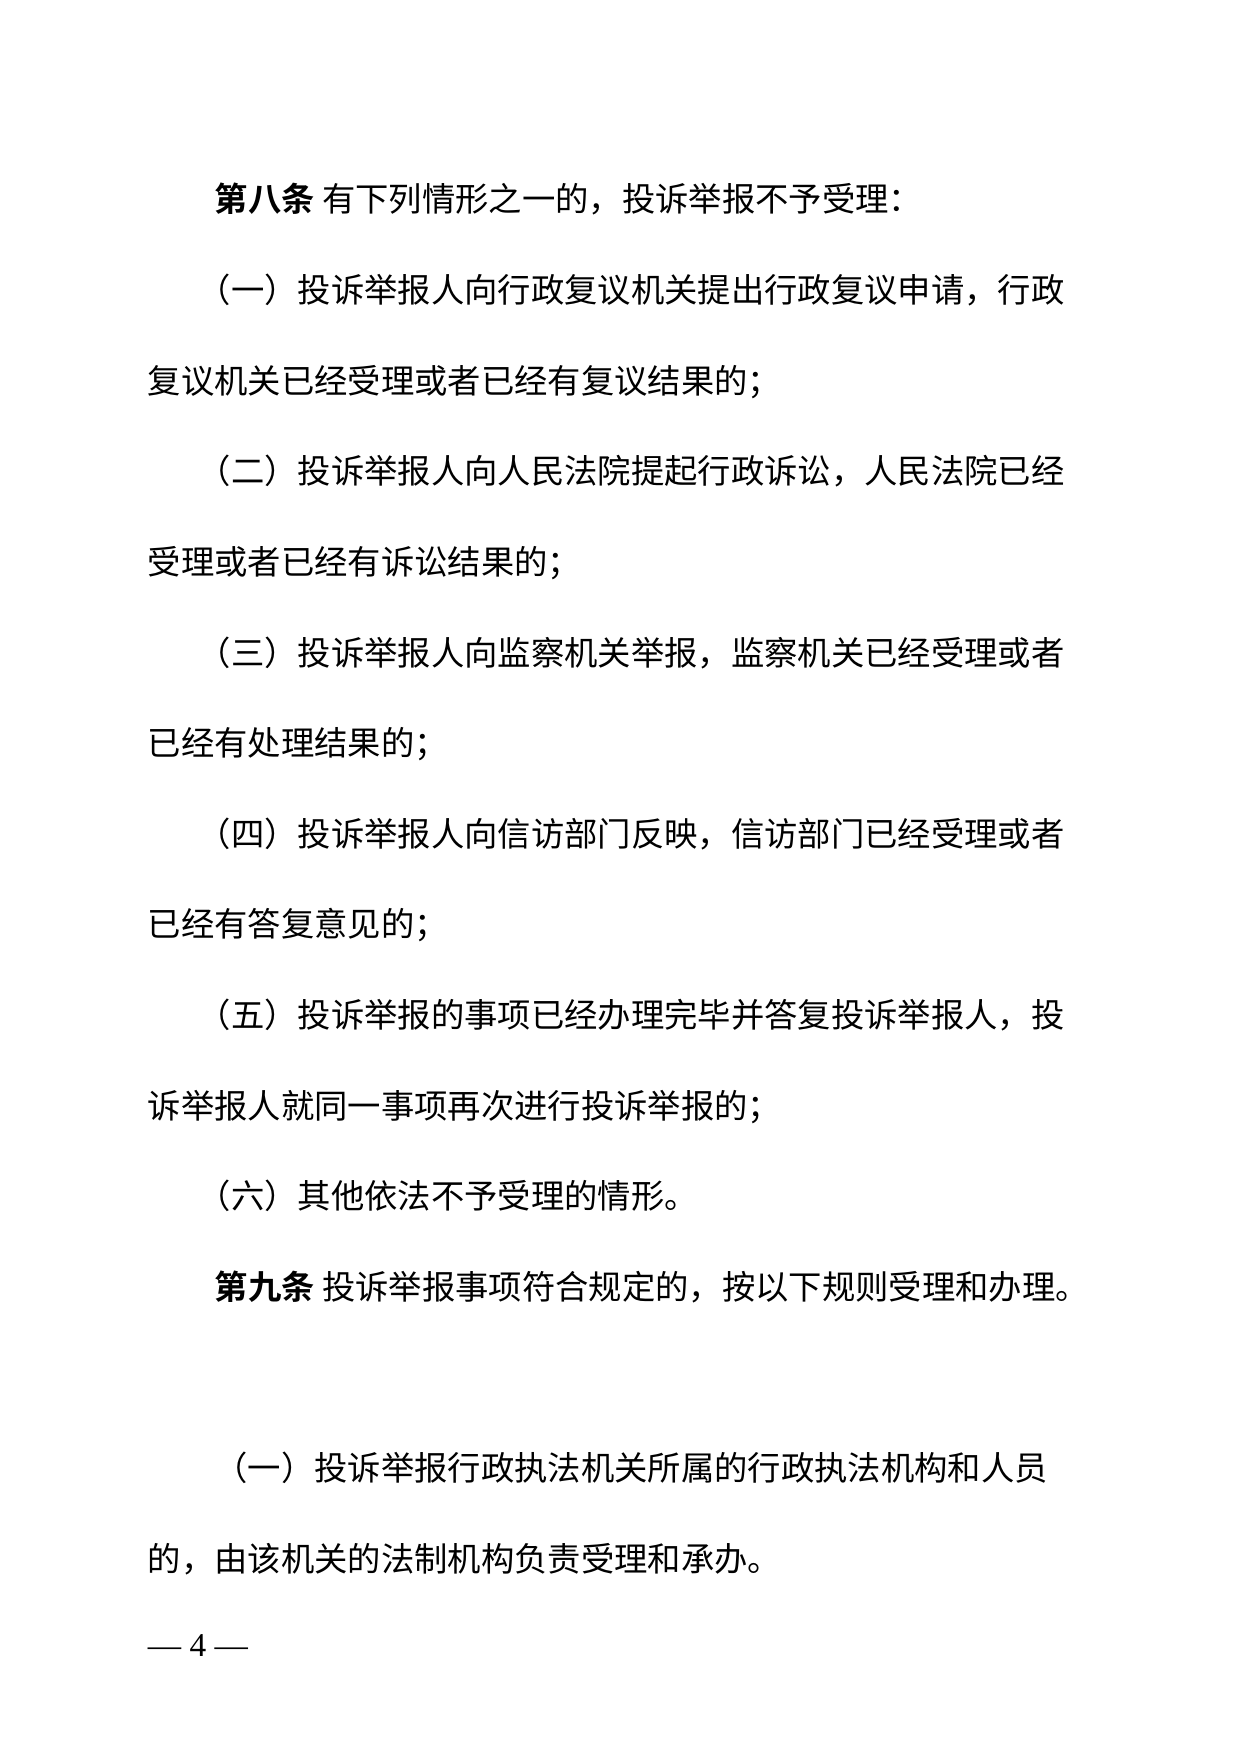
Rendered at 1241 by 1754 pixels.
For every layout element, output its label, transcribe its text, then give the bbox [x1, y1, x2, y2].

text 第八条 有下列情形之一的，投诉举报不予受理： [148, 152, 1092, 243]
text （一）投诉举报人向行政复议机关提出行政复议申请，行政复议机关已经受理或者已经有复议结果的； [148, 243, 1092, 424]
text （五）投诉举报的事项已经办理完毕并答复投诉举报人，投诉举报人就同一事项再次进行投诉举报的； [148, 968, 1092, 1149]
text （四）投诉举报人向信访部门反映，信访部门已经受理或者已经有答复意见的； [148, 786, 1092, 968]
text （三）投诉举报人向监察机关举报，监察机关已经受理或者已经有处理结果的； [148, 605, 1092, 786]
text 第九条 投诉举报事项符合规定的，按以下规则受理和办理。 [148, 1239, 1092, 1421]
text （二）投诉举报人向人民法院提起行政诉讼，人民法院已经受理或者已经有诉讼结果的； [148, 424, 1092, 605]
text （一）投诉举报行政执法机关所属的行政执法机构和人员的，由该机关的法制机构负责受理和承办。 [148, 1421, 1092, 1602]
text （六）其他依法不予受理的情形。 [148, 1149, 1092, 1239]
